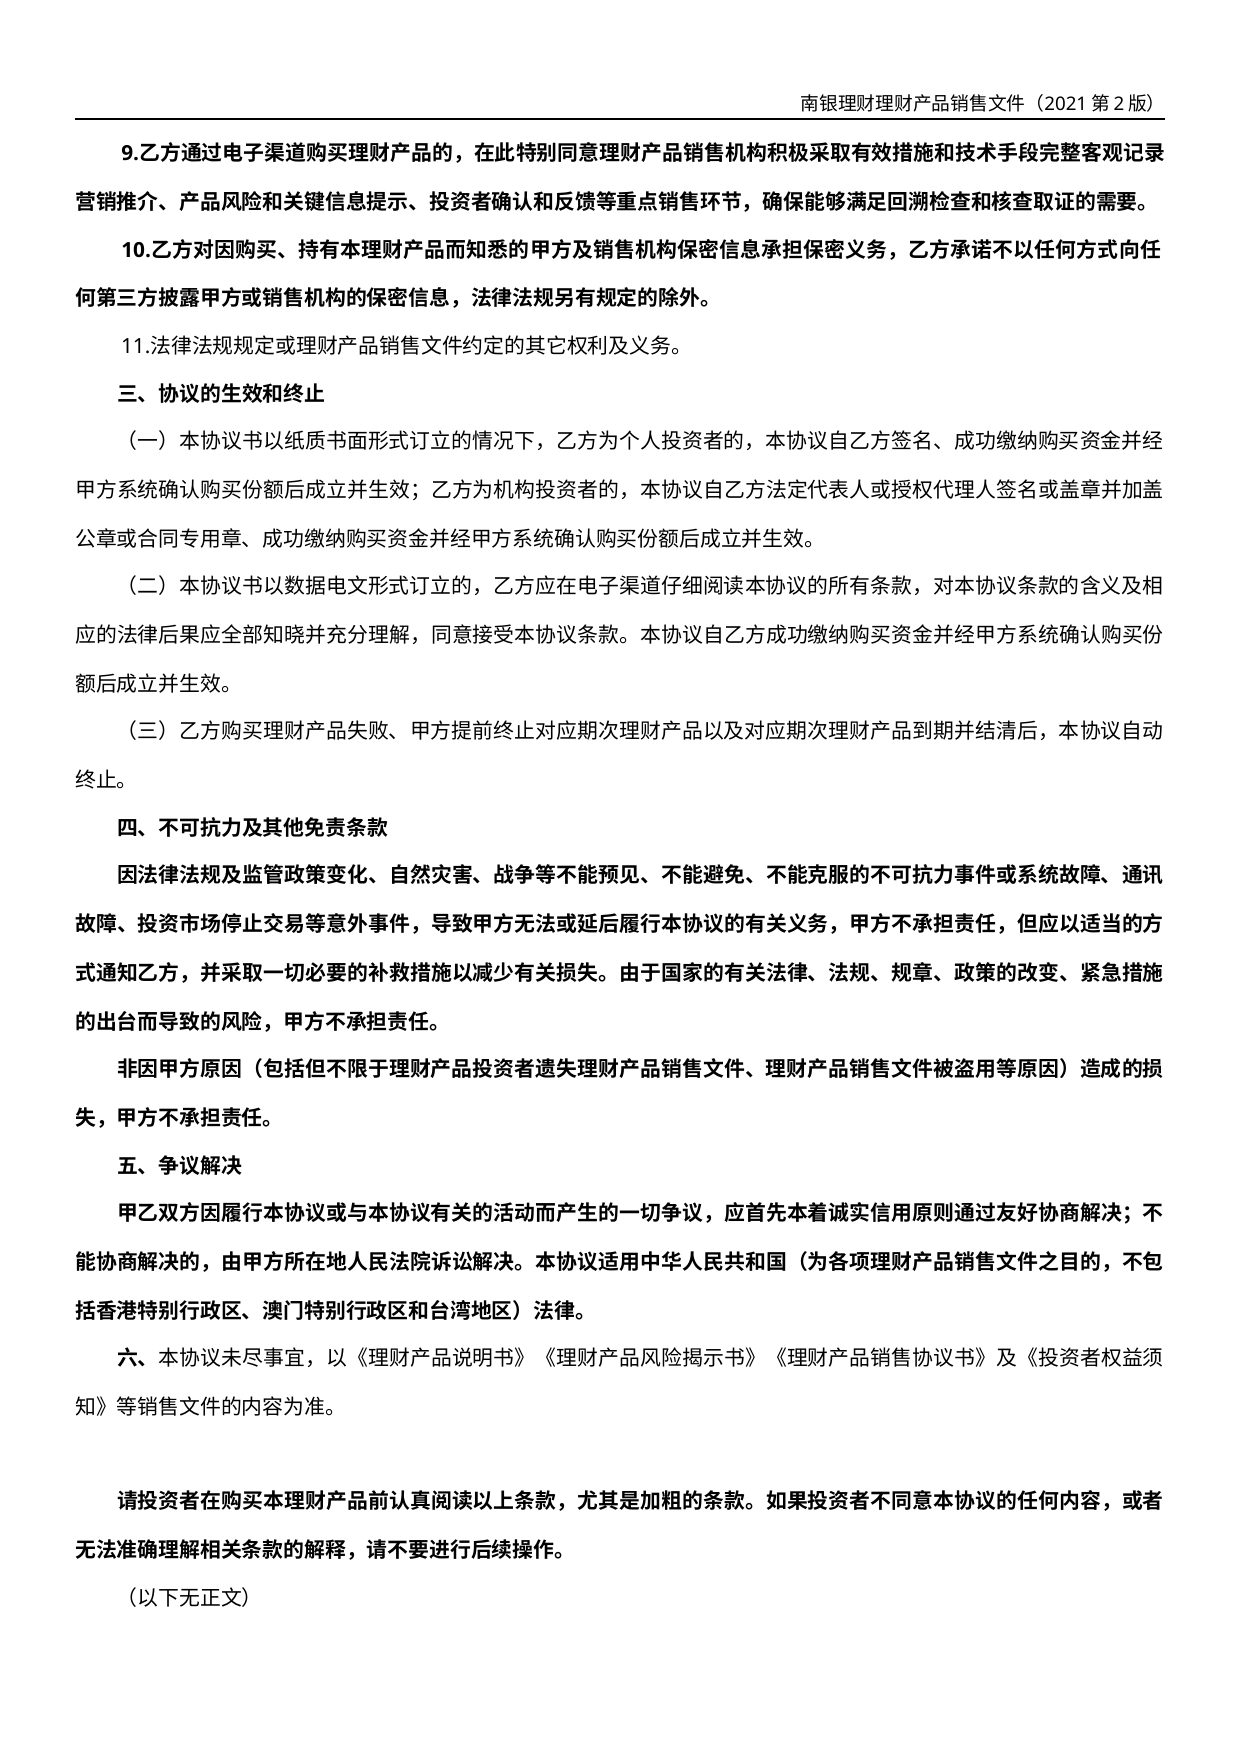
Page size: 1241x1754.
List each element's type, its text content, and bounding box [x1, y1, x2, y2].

text （一）本协议书以纸质书面形式订立的情况下，乙方为个人投资者的，本协议自乙方签名、成功缴纳购买资金并经甲方系统确认购买份额后成立并生效；乙方为机构投资者的，本协议自乙方法定代表人或授权代理人签名或盖章并加盖公章或合同专用章、成功缴纳购买资金并经甲方系统确认购买份额后成立并生效。 [75, 423, 1165, 553]
text 非因甲方原因（包括但不限于理财产品投资者遗失理财产品销售文件、理财产品销售文件被盗用等原因）造成的损失，甲方不承担责任。 [75, 1051, 1165, 1133]
text 六、本协议未尽事宜，以《理财产品说明书》《理财产品风险揭示书》《理财产品销售协议书》及《投资者权益须知》等销售文件的内容为准。 [75, 1340, 1165, 1422]
text 10.乙方对因购买、持有本理财产品而知悉的甲方及销售机构保密信息承担保密义务，乙方承诺不以任何方式向任何第三方披露甲方或销售机构的保密信息，法律法规另有规定的除外。 [75, 232, 1165, 313]
text 四、不可抗力及其他免责条款 [75, 810, 1165, 842]
text 11.法律法规规定或理财产品销售文件约定的其它权利及义务。 [75, 328, 1165, 361]
text 五、争议解决 [75, 1148, 1165, 1180]
text 因法律法规及监管政策变化、自然灾害、战争等不能预见、不能避免、不能克服的不可抗力事件或系统故障、通讯故障、投资市场停止交易等意外事件，导致甲方无法或延后履行本协议的有关义务，甲方不承担责任，但应以适当的方式通知乙方，并采取一切必要的补救措施以减少有关损失。由于国家的有关法律、法规、规章、政策的改变、紧急措施的出台而导致的风险，甲方不承担责任。 [75, 857, 1165, 1036]
text 9.乙方通过电子渠道购买理财产品的，在此特别同意理财产品销售机构积极采取有效措施和技术手段完整客观记录营销推介、产品风险和关键信息提示、投资者确认和反馈等重点销售环节，确保能够满足回溯检查和核查取证的需要。 [75, 135, 1165, 217]
text 甲乙双方因履行本协议或与本协议有关的活动而产生的一切争议，应首先本着诚实信用原则通过友好协商解决；不能协商解决的，由甲方所在地人民法院诉讼解决。本协议适用中华人民共和国（为各项理财产品销售文件之目的，不包括香港特别行政区、澳门特别行政区和台湾地区）法律。 [75, 1195, 1165, 1325]
text （二）本协议书以数据电文形式订立的，乙方应在电子渠道仔细阅读本协议的所有条款，对本协议条款的含义及相应的法律后果应全部知晓并充分理解，同意接受本协议条款。本协议自乙方成功缴纳购买资金并经甲方系统确认购买份额后成立并生效。 [75, 568, 1165, 698]
text （三）乙方购买理财产品失败、甲方提前终止对应期次理财产品以及对应期次理财产品到期并结清后，本协议自动终止。 [75, 713, 1165, 795]
text 三、协议的生效和终止 [75, 376, 1165, 408]
text 请投资者在购买本理财产品前认真阅读以上条款，尤其是加粗的条款。如果投资者不同意本协议的任何内容，或者无法准确理解相关条款的解释，请不要进行后续操作。 [75, 1483, 1165, 1565]
text （以下无正文） [75, 1580, 1165, 1612]
